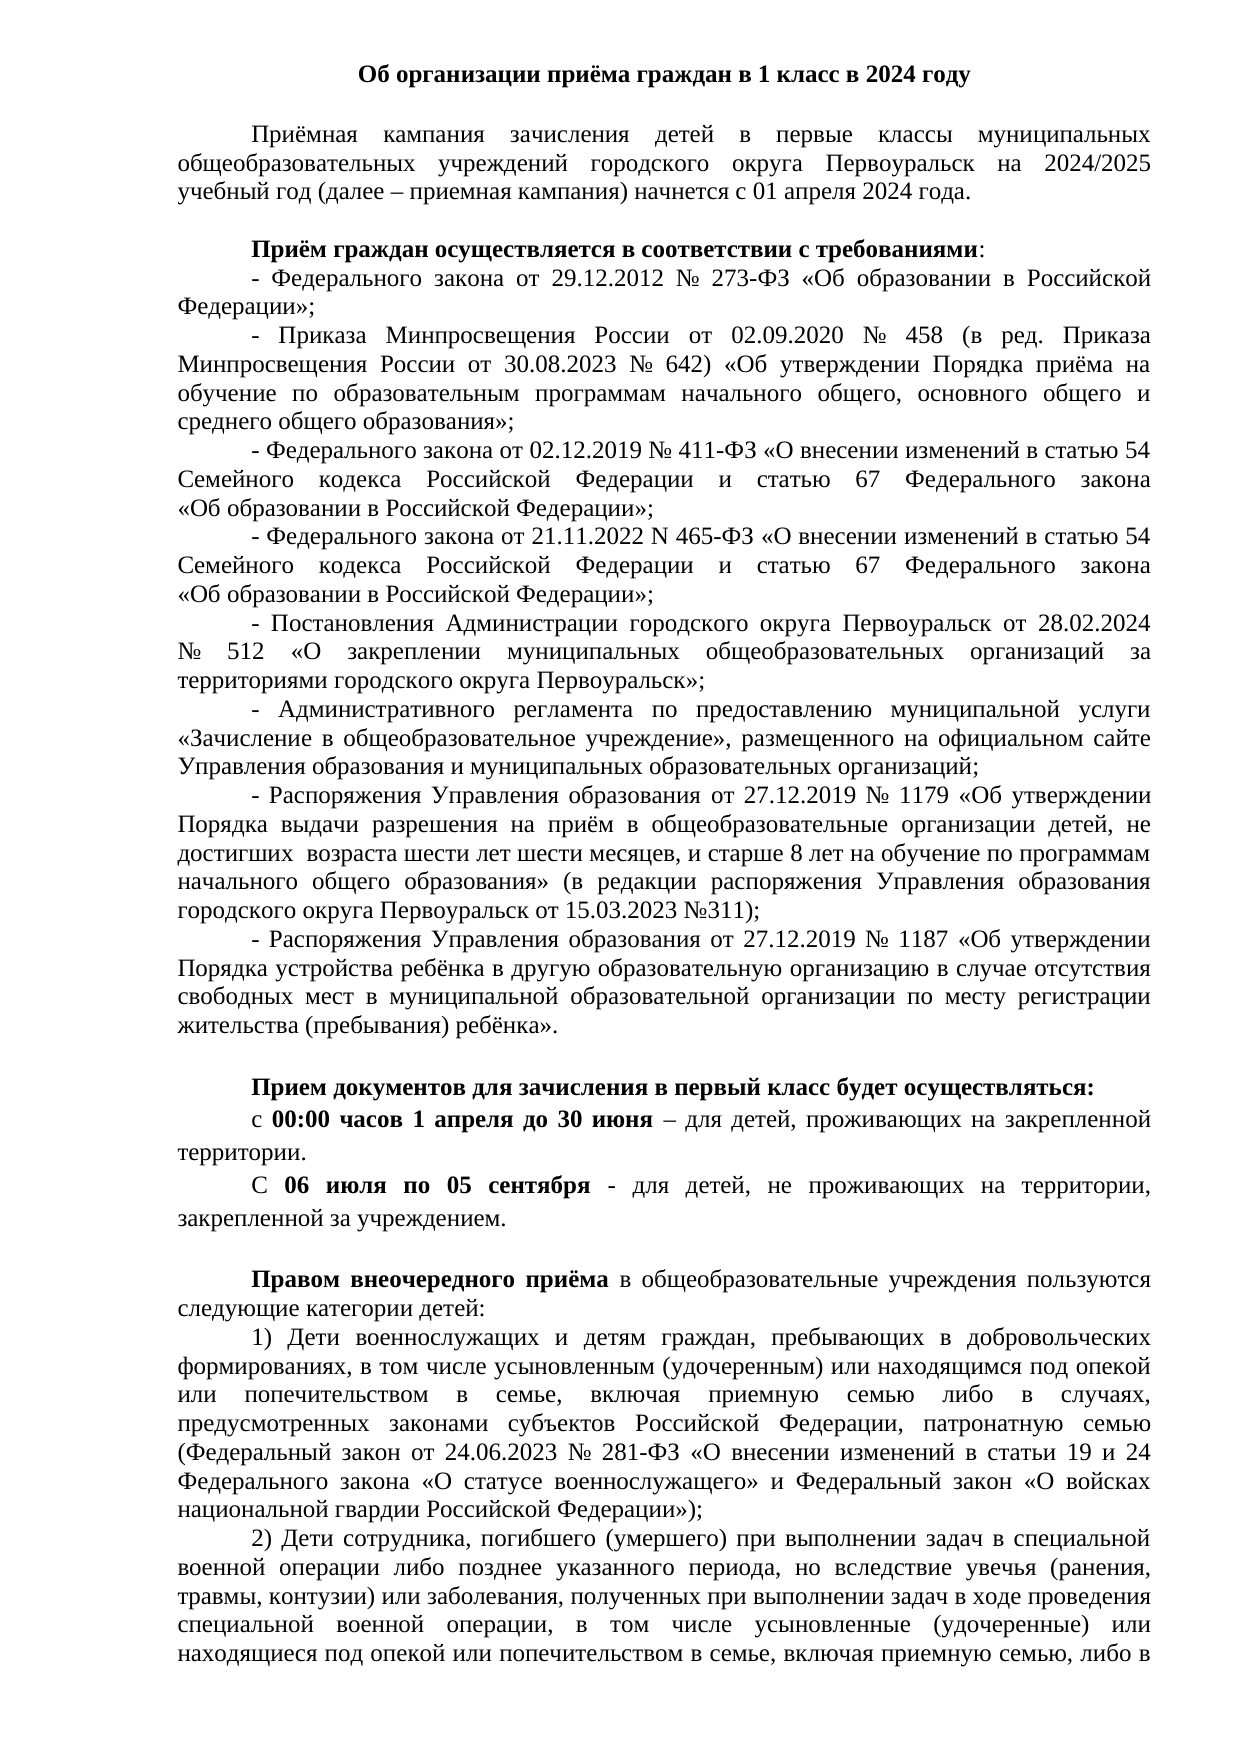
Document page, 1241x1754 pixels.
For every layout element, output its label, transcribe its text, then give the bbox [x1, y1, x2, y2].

text - Федерального закона от 02.12.2019 № 411-ФЗ «О внесении изменений в статью 54 Семейного кодекса Российской Федерации и статью 67 Федерального закона «Об образовании в Российской Федерации»; [177, 435, 1152, 521]
text Правом внеочередного приёма в общеобразовательные учреждения пользуются следующие категории детей: [177, 1264, 1152, 1322]
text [177, 1523, 1152, 1667]
text С 06 июля по 05 сентября - для детей, не проживающих на территории, закрепленной за учреждением. [177, 1166, 1152, 1232]
text Приёмная кампания зачисления детей в первые классы муниципальных общеобразовательных учреждений городского округа Первоуральск на 2024/2025 учебный год (далее – приемная кампания) начнется с 01 апреля 2024 года. [177, 119, 1152, 205]
text - Федерального закона от 29.12.2012 № 273-ФЗ «Об образовании в Российской Федерации»; [177, 263, 1152, 320]
text Об организации приёма граждан в 1 класс в 2024 году [177, 59, 1152, 88]
text - Постановления Администрации городского округа Первоуральск от 28.02.2024 № 512 «О закреплении муниципальных общеобразовательных организаций за территориями городского округа Первоуральск»; [177, 608, 1152, 694]
text - Распоряжения Управления образования от 27.12.2019 № 1187 «Об утверждении Порядка устройства ребёнка в другую образовательную организацию в случае отсутствия свободных мест в муниципальной образовательной организации по месту регистрации жительства (пребывания) ребёнка». [177, 924, 1152, 1039]
text - Федерального закона от 21.11.2022 N 465-ФЗ «О внесении изменений в статью 54 Семейного кодекса Российской Федерации и статью 67 Федерального закона «Об образовании в Российской Федерации»; [177, 521, 1152, 608]
text Прием документов для зачисления в первый класс будет осуществляться: [177, 1068, 1152, 1100]
text - Административного регламента по предоставлению муниципальной услуги «Зачисление в общеобразовательное учреждение», размещенного на официальном сайте Управления образования и муниципальных образовательных организаций; [177, 694, 1152, 780]
text Приём граждан осуществляется в соответствии с требованиями: [177, 234, 1152, 263]
text с 00:00 часов 1 апреля до 30 июня – для детей, проживающих на закрепленной территории. [177, 1100, 1152, 1166]
text - Приказа Минпросвещения России от 02.09.2020 № 458 (в ред. Приказа Минпросвещения России от 30.08.2023 № 642) «Об утверждении Порядка приёма на обучение по образовательным программам начального общего, основного общего и среднего общего образования»; [177, 320, 1152, 435]
text - Распоряжения Управления образования от 27.12.2019 № 1179 «Об утверждении Порядка выдачи разрешения на приём в общеобразовательные организации детей, не достигших возраста шести лет шести месяцев, и старше 8 лет на обучение по программам начального общего образования» (в редакции распоряжения Управления образования городского округа Первоуральск от 15.03.2023 №311); [177, 780, 1152, 924]
text 1) Дети военнослужащих и детям граждан, пребывающих в добровольческих формированиях, в том числе усыновленным (удочеренным) или находящимся под опекой или попечительством в семье, включая приемную семью либо в случаях, предусмотренных законами субъектов Российской Федерации, патронатную семью (Федеральный закон от 24.06.2023 № 281-ФЗ «О внесении изменений в статьи 19 и 24 Федерального закона «О статусе военнослужащего» и Федеральный закон «О войсках национальной гвардии Российской Федерации»); [177, 1322, 1152, 1523]
